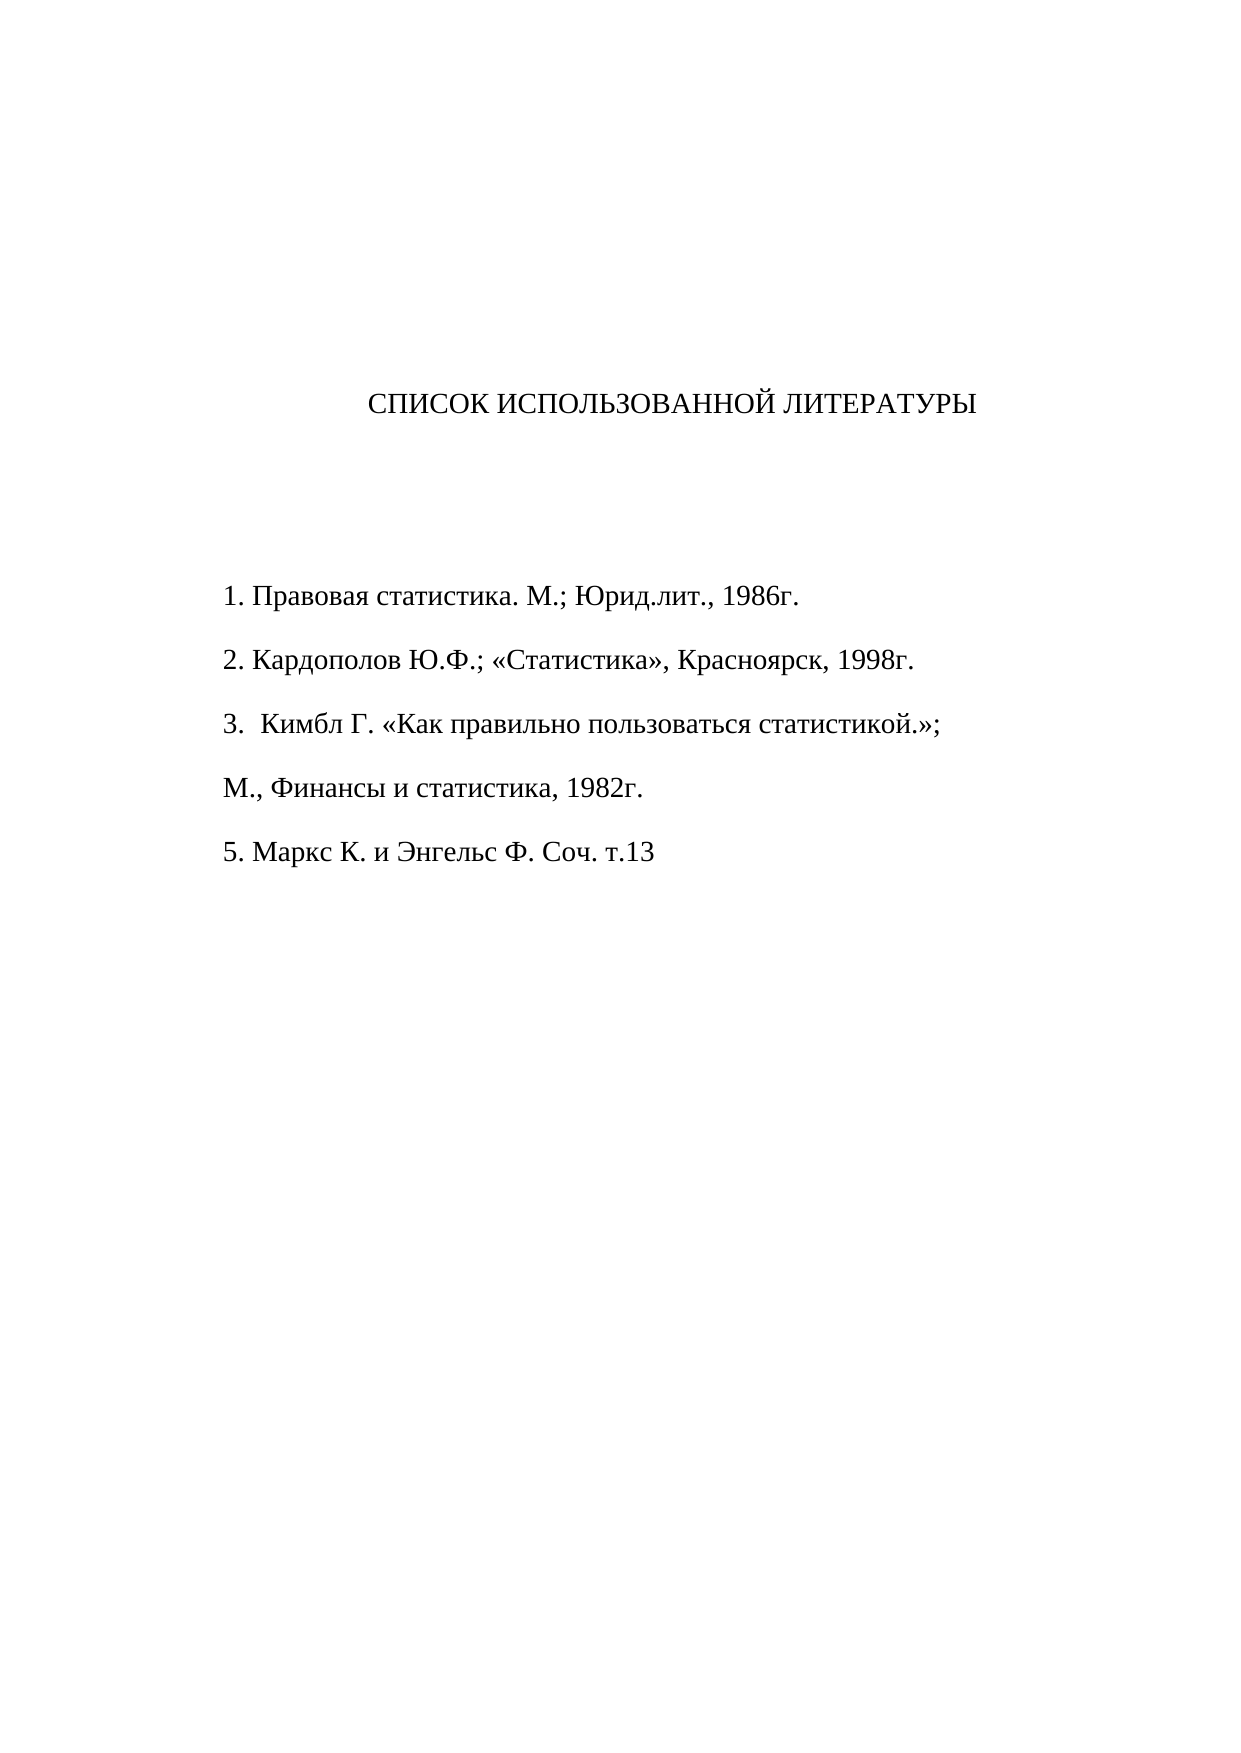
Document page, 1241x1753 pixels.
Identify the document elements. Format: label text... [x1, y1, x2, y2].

text 5. Маркс К. и Энгельс Ф. Соч. т.13 [148, 834, 1122, 868]
text 2. Кардополов Ю.Ф.; «Статистика», Красноярск, 1998г. [148, 642, 1122, 676]
text СПИСОК ИСПОЛЬЗОВАННОЙ ЛИТЕРАТУРЫ [148, 386, 1122, 419]
list Кимбл Г. «Как правильно пользоваться статистикой.»; [223, 706, 1122, 739]
text М., Финансы и статистика, 1982г. [223, 770, 1122, 804]
text 1. Правовая статистика. М.; Юрид.лит., 1986г. [148, 578, 1122, 611]
